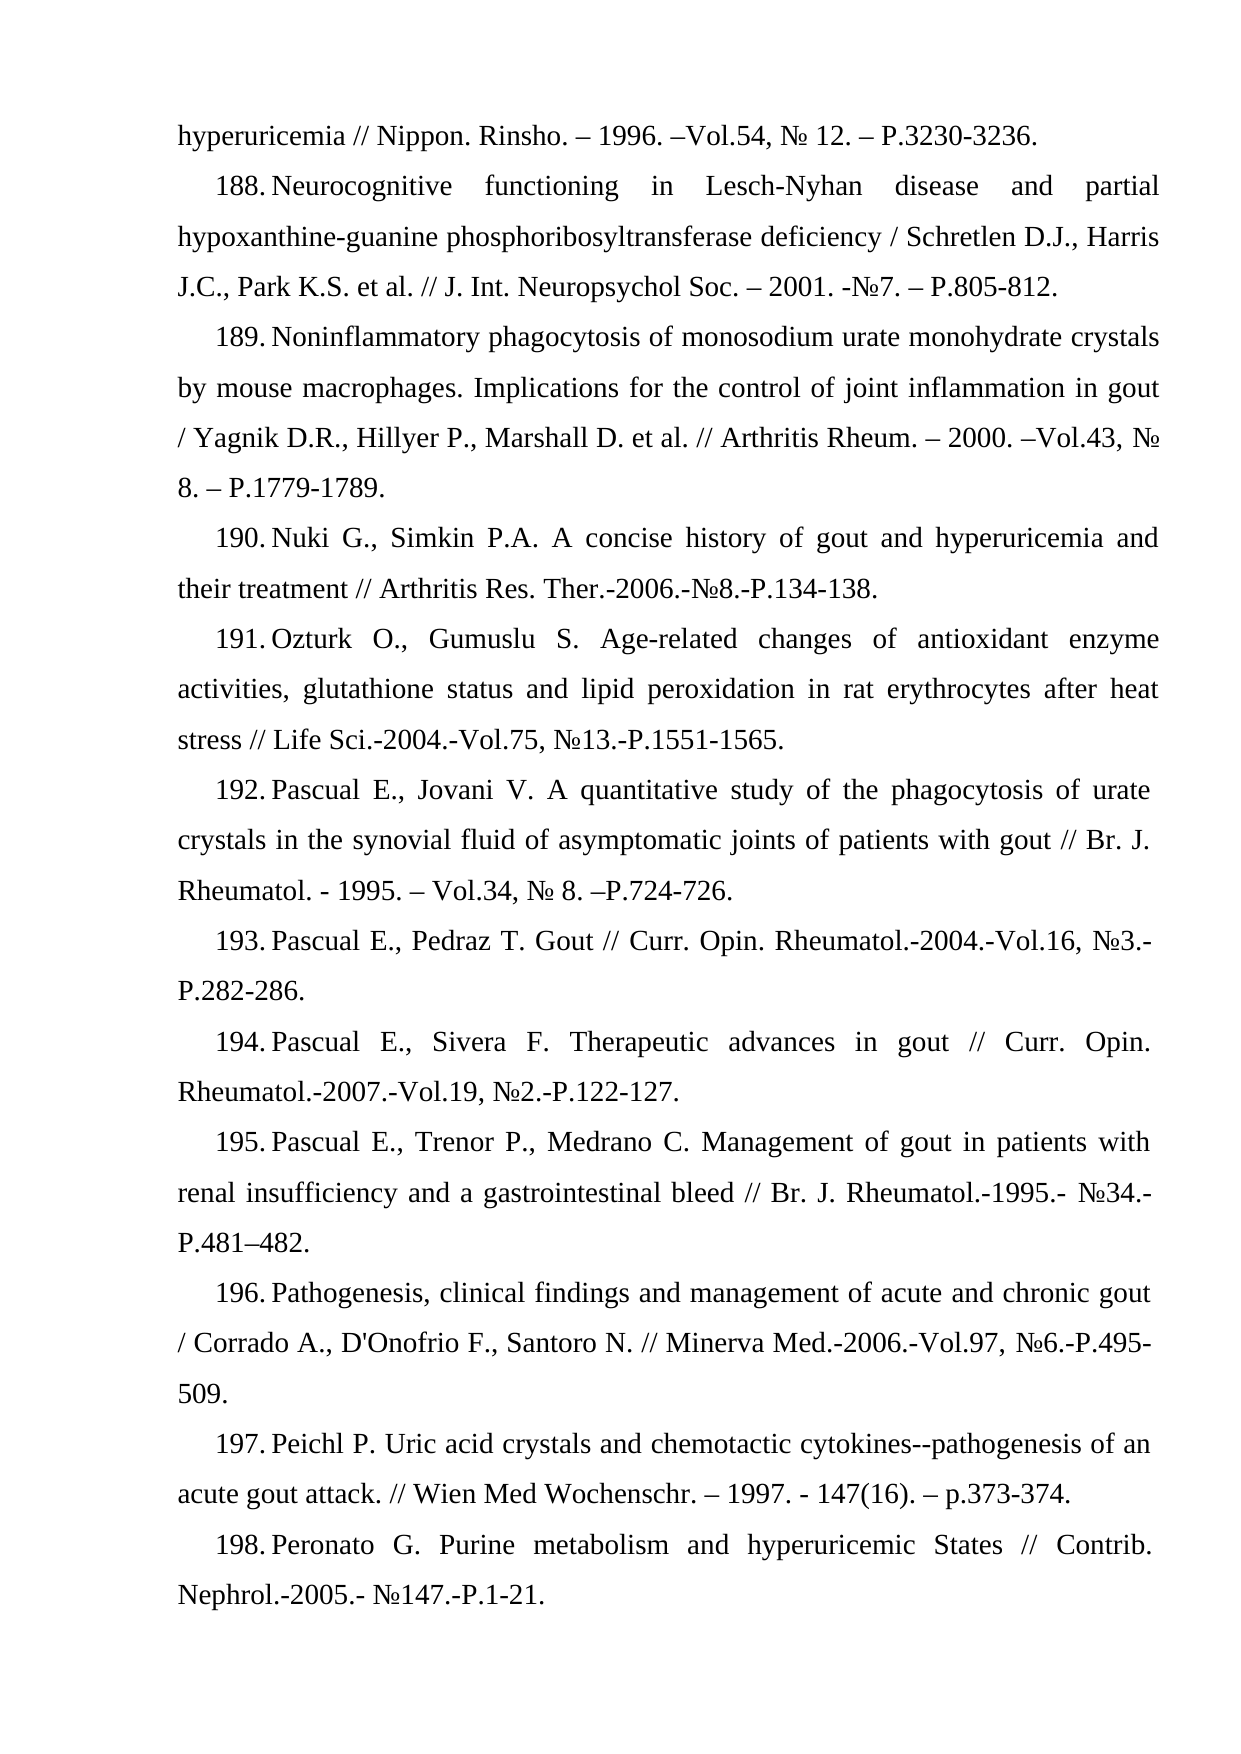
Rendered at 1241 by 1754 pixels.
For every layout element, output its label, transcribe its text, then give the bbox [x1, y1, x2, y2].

list Noninflammatory phagocytosis of monosodium urate monohydrate crystals by mouse macrophages. Implications for the control of joint inflammation in gout / Yagnik D.R., Hillyer P., Marshall D. et al. // Arthritis Rheum. – 2000. –Vol.43, № 8. – P.1779-1789. [177, 319, 1160, 504]
list Pascual E., Pedraz T. Gout // Curr. Opin. Rheumatol.-2004.-Vol.16, №3.-P.282-286. [177, 923, 1152, 1007]
list Neurocognitive functioning in Lesch-Nyhan disease and partial hypoxanthine-guanine phosphoribosyltransferase deficiency / Schretlen D.J., Harris J.C., Park K.S. et al. // J. Int. Neuropsychol Soc. – 2001. -№7. – P.805-812. [177, 168, 1160, 303]
list Pascual E., Sivera F. Therapeutic advances in gout // Curr. Opin. Rheumatol.-2007.-Vol.19, №2.-P.122-127. [177, 1024, 1152, 1108]
list Pascual E., Jovani V. A quantitative study of the phagocytosis of urate crystals in the synovial fluid of asymptomatic joints of patients with gout // Br. J. Rheumatol. - 1995. – Vol.34, № 8. –P.724-726. [177, 772, 1152, 906]
list Nuki G., Simkin P.A. A concise history of gout and hyperuricemia and their treatment // Arthritis Res. Ther.-2006.-№8.-P.134-138. [177, 521, 1160, 604]
list Pascual E., Trenor P., Medrano C. Management of gout in patients with renal insufficiency and a gastrointestinal bleed // Br. J. Rheumatol.-1995.- №34.-P.481–482. [177, 1124, 1152, 1258]
list Peronato G. Purine metabolism and hyperuricemic States // Contrib. Nephrol.-2005.- №147.-P.1-21. [177, 1527, 1152, 1611]
list Ozturk O., Gumuslu S. Age-related changes of antioxidant enzyme activities, glutathione status and lipid peroxidation in rat erythrocytes after heat stress // Life Sci.-2004.-Vol.75, №13.-P.1551-1565. [177, 621, 1160, 755]
list Peichl P. Uric acid crystals and chemotactic cytokines--pathogenesis of an acute gout attack. // Wien Med Wochenschr. – 1997. - 147(16). – p.373-374. [177, 1426, 1152, 1510]
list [177, 118, 1160, 152]
list Pathogenesis, clinical findings and management of acute and chronic gout / Corrado A., D'Onofrio F., Santoro N. // Minerva Med.-2006.-Vol.97, №6.-P.495-509. [177, 1275, 1152, 1409]
